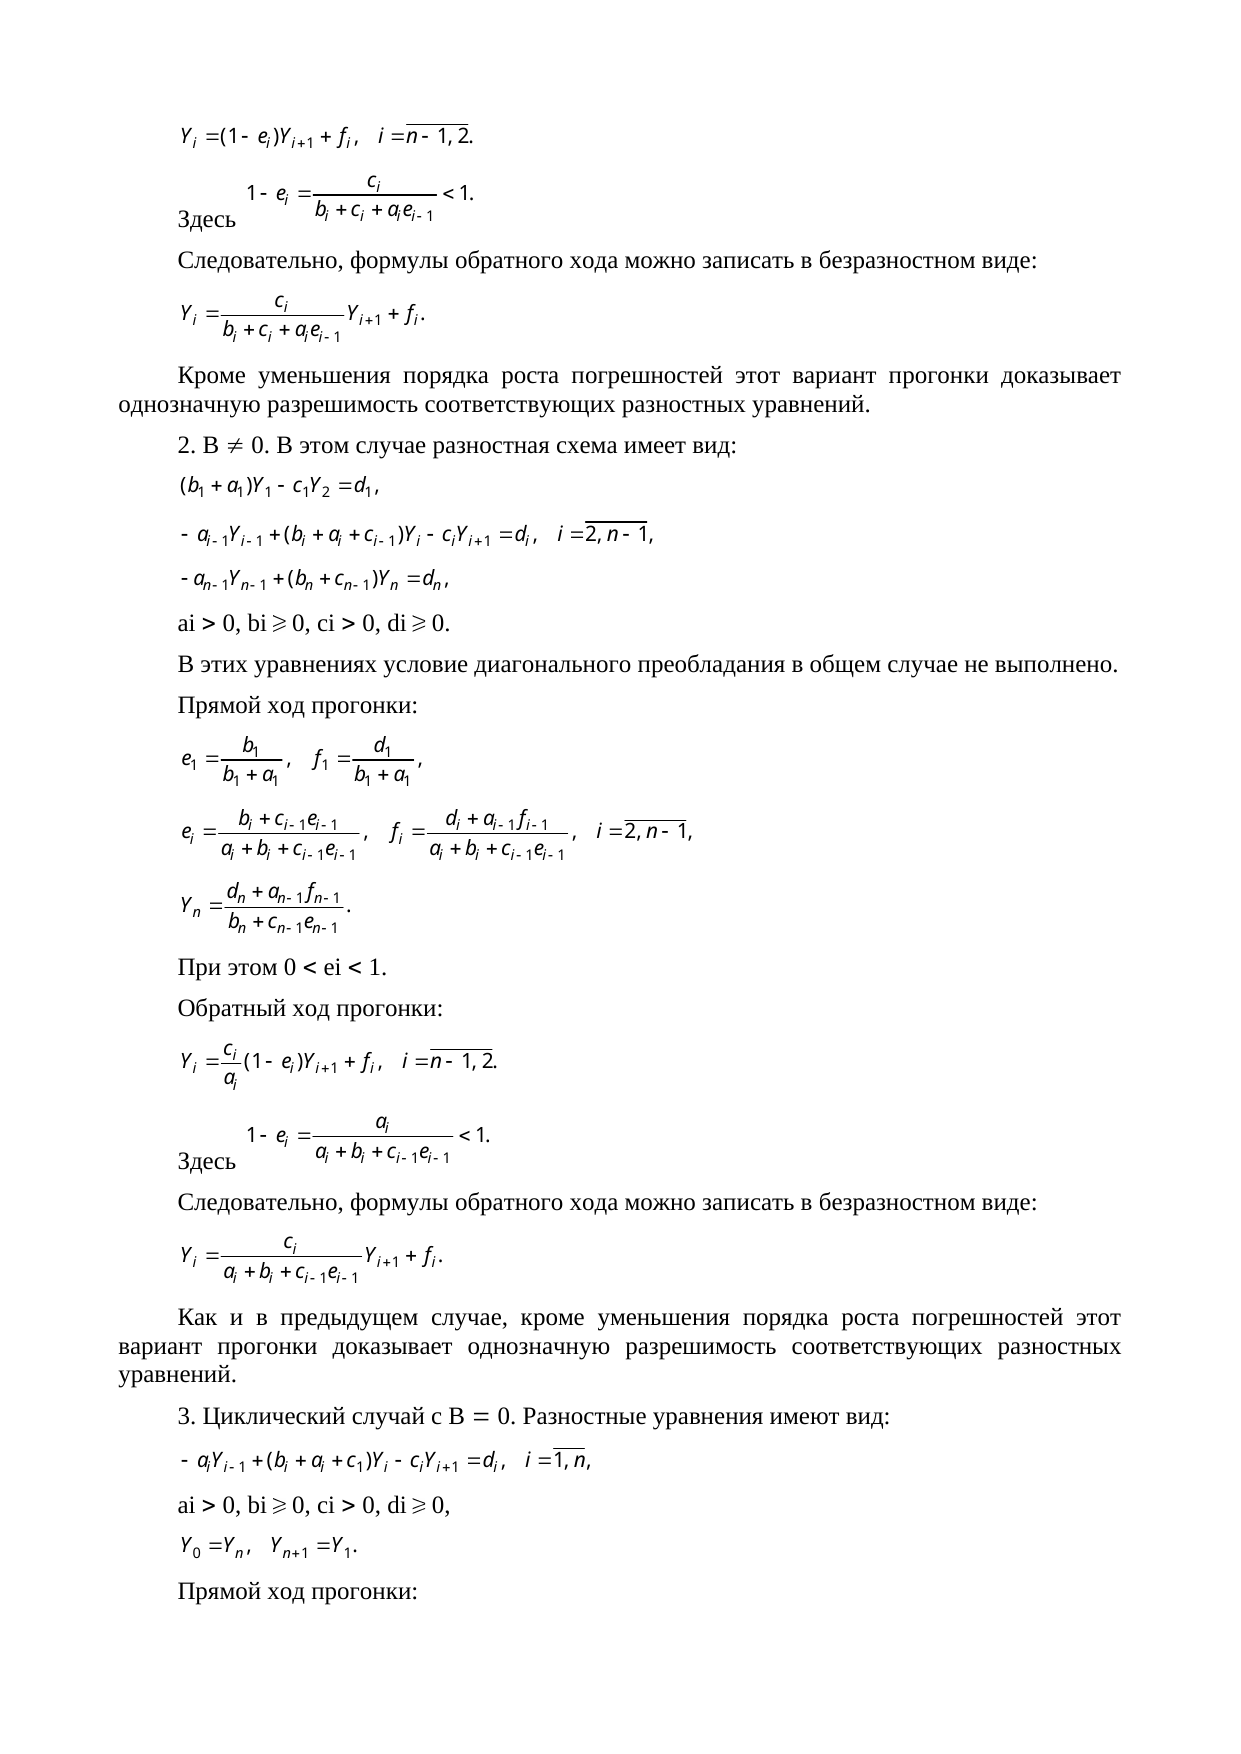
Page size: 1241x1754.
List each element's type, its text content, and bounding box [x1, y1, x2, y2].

text Здесь [118, 167, 1122, 233]
text Прямой ход прогонки: [118, 690, 1122, 719]
text 2. B 0. В этом случае разностная схема имеет вид: [118, 430, 1122, 459]
text Кроме уменьшения порядка роста погрешностей этот вариант прогонки доказывает однозначную разрешимость соответствующих разностных уравнений. [118, 360, 1122, 418]
text Следовательно, формулы обратного хода можно записать в безразностном виде: [118, 246, 1122, 274]
text Как и в предыдущем случае, кроме уменьшения порядка роста погрешностей этот вариант прогонки доказывает однозначную разрешимость соответствующих разностных уравнений. [118, 1302, 1122, 1388]
text 3. Циклический случай с B 0. Разностные уравнения имеют вид: [118, 1401, 1122, 1429]
text При этом 0 ei 1. [118, 952, 1122, 981]
text Обратный ход прогонки: [118, 993, 1122, 1022]
text Следовательно, формулы обратного хода можно записать в безразностном виде: [118, 1187, 1122, 1216]
text В этих уравнениях условие диагонального преобладания в общем случае не выполнено. [118, 649, 1122, 678]
text ai 0, bi 0, ci 0, di 0. [118, 608, 1122, 637]
text Здесь [118, 1108, 1122, 1175]
text Прямой ход прогонки: [118, 1576, 1122, 1604]
text ai 0, bi 0, ci 0, di 0, [118, 1491, 1122, 1519]
